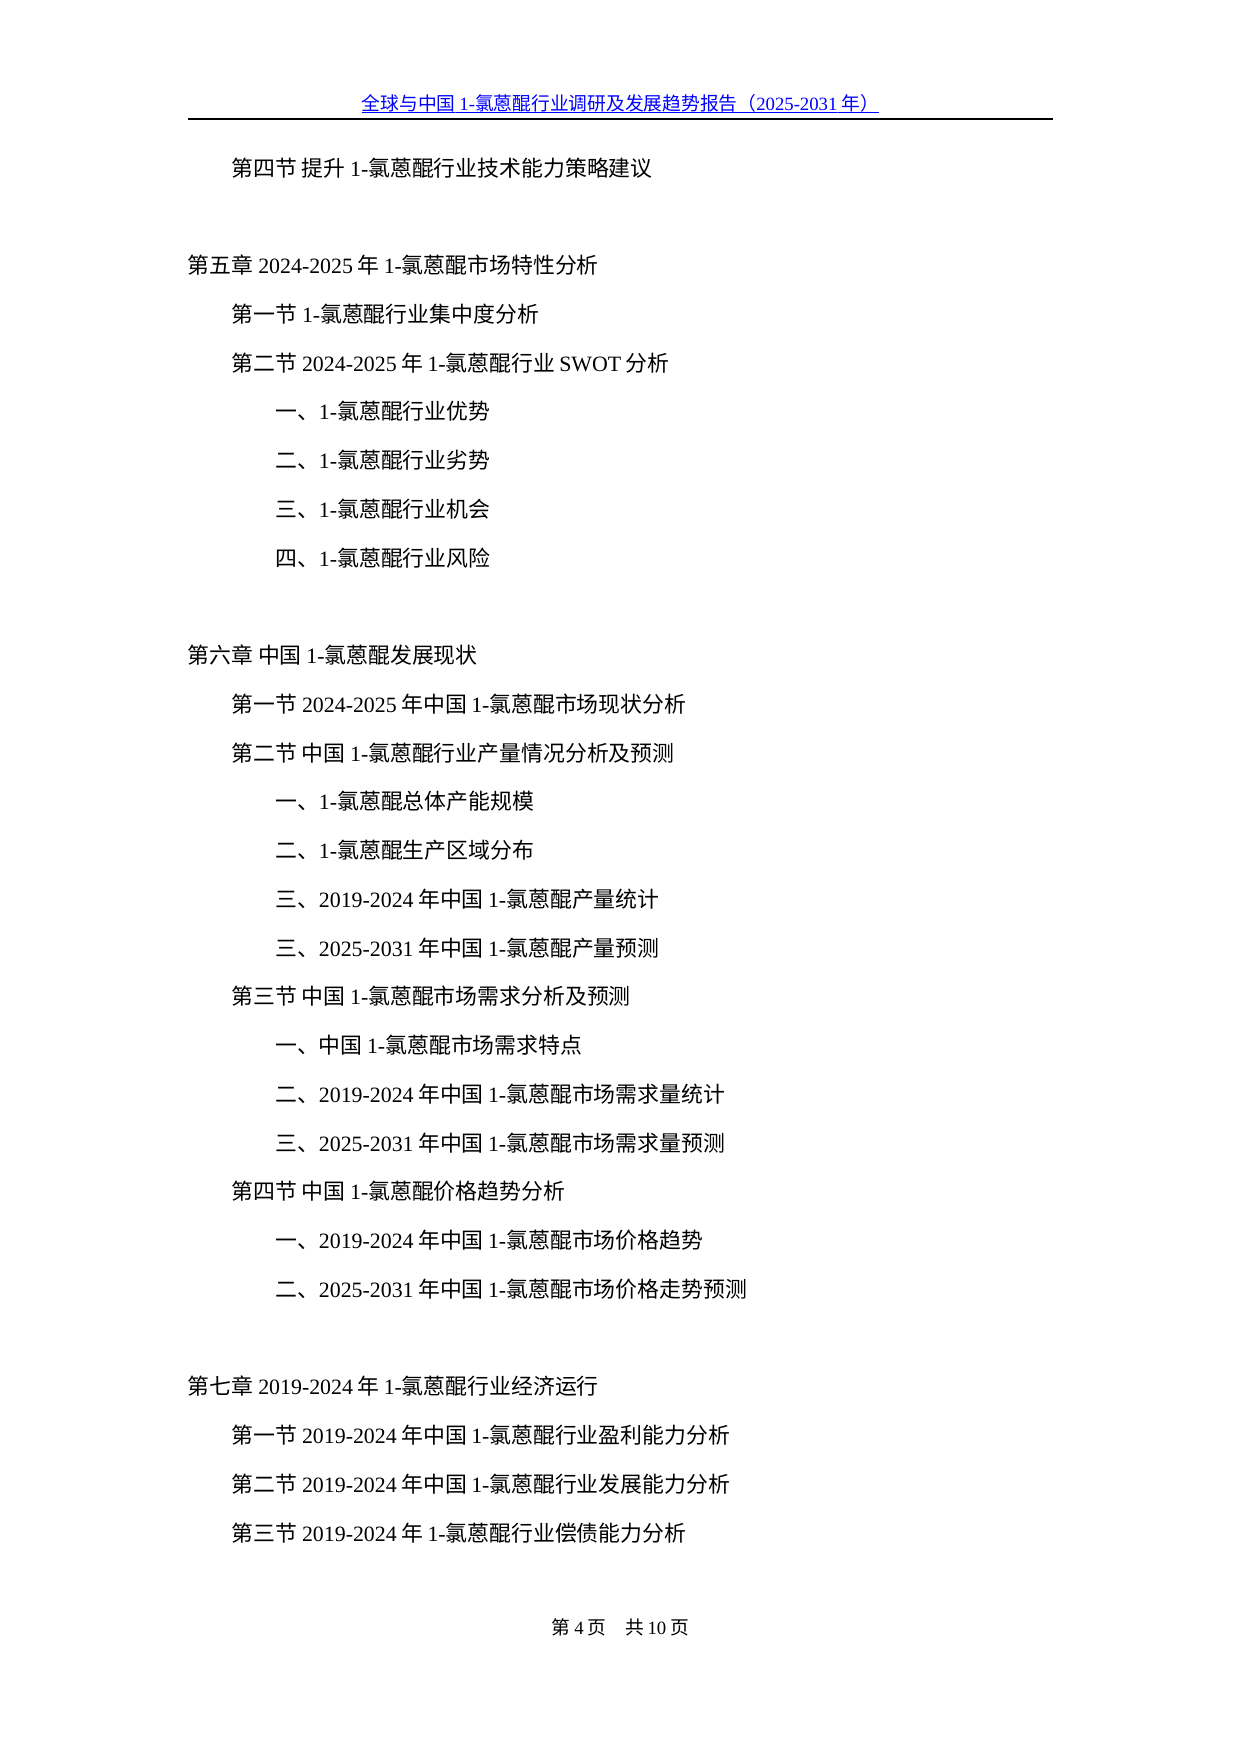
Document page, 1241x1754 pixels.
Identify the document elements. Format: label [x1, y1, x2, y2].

text [187, 150, 1053, 1548]
